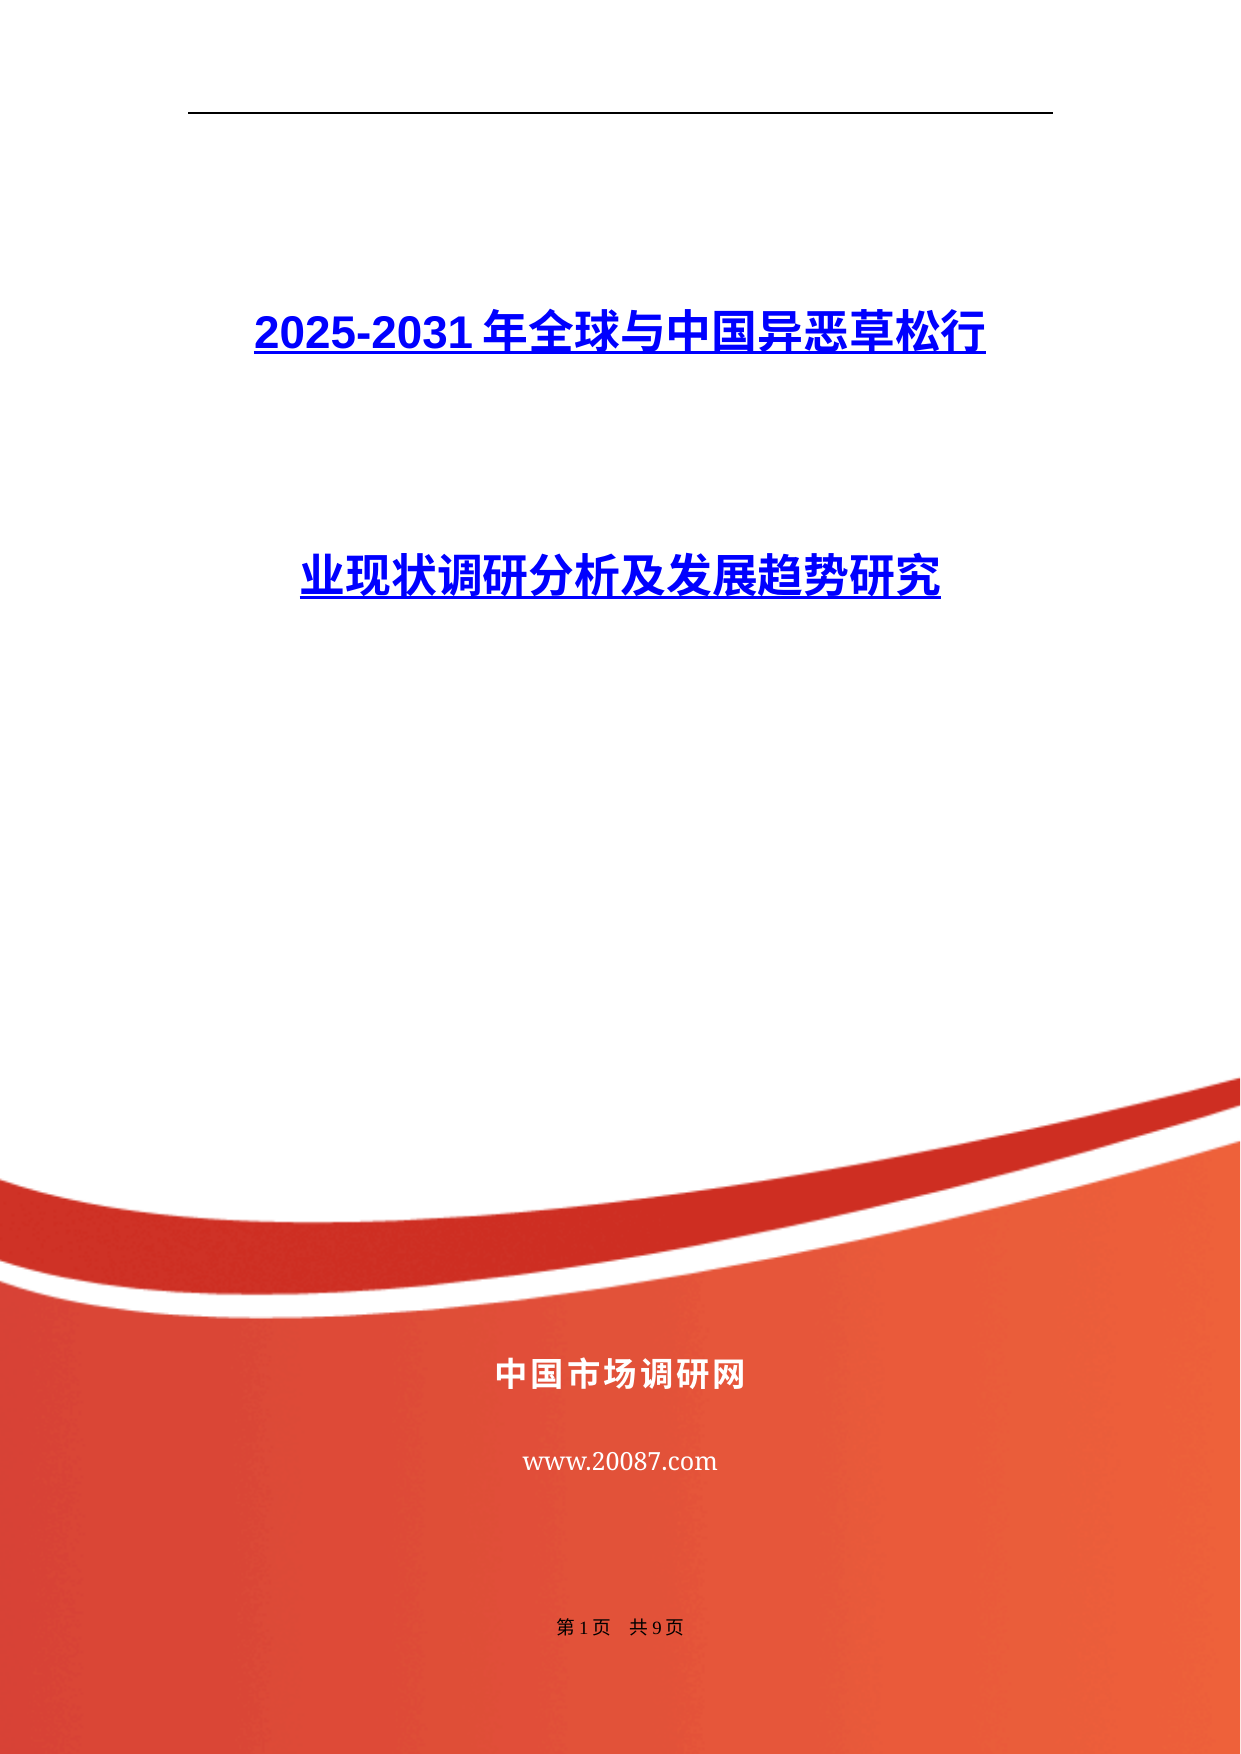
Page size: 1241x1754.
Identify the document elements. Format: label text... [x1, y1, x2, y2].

picture [0, 1006, 1241, 1754]
text www.20087.com [187, 1428, 1053, 1493]
subtitle 中国市场调研网 [187, 1339, 1053, 1404]
table_header 2025-2031年全球与中国异恶草松行业现状调研分析及发展趋势研究 [188, 207, 1053, 773]
